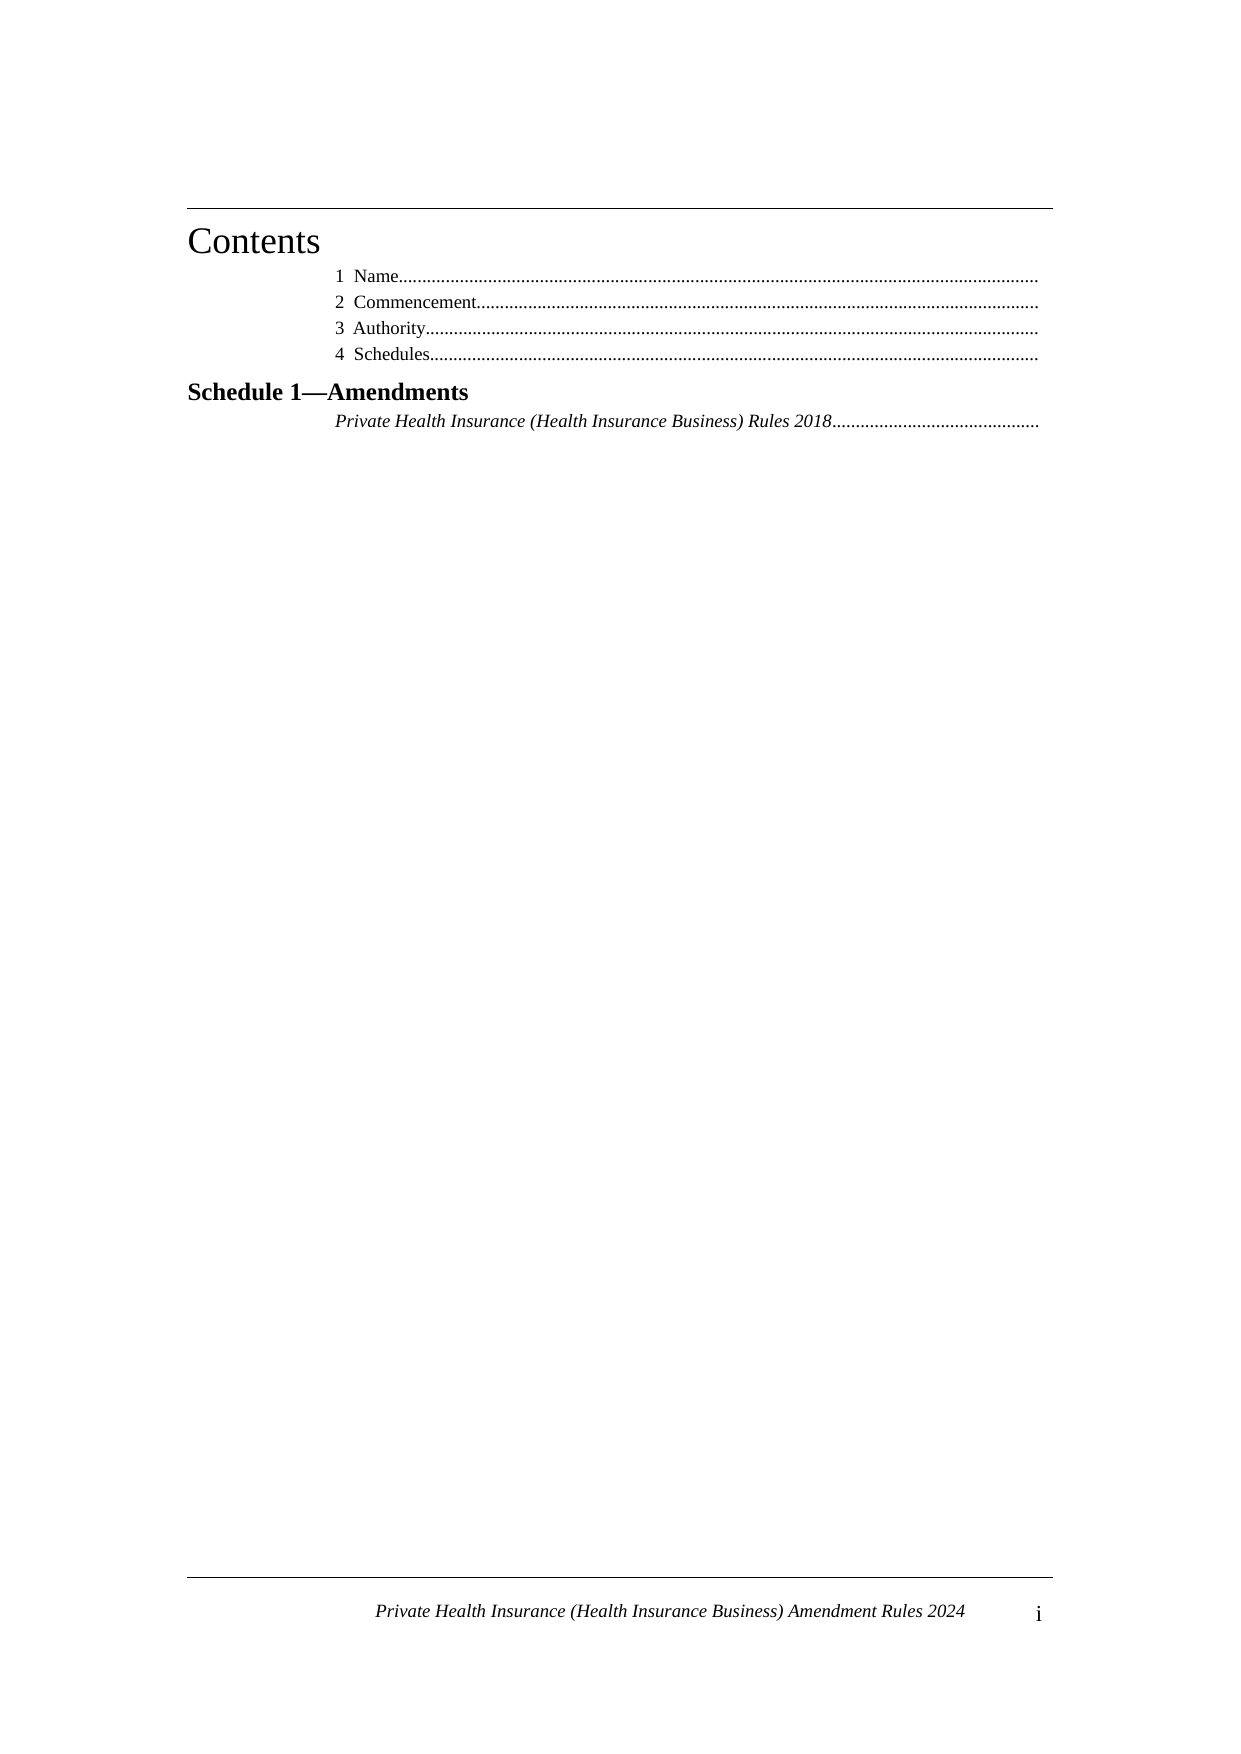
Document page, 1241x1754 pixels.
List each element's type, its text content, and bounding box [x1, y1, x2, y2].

text 2 Commencement 1 [335, 291, 994, 313]
text Contents [187, 218, 1053, 261]
text Schedule 1—Amendments 2 [187, 377, 994, 405]
text 3 Authority 1 [335, 317, 994, 338]
text Private Health Insurance (Health Insurance Business) Rules 2018 2 [335, 409, 994, 431]
text 1 Name 1 [335, 265, 994, 287]
text 4 Schedules 1 [335, 342, 994, 364]
